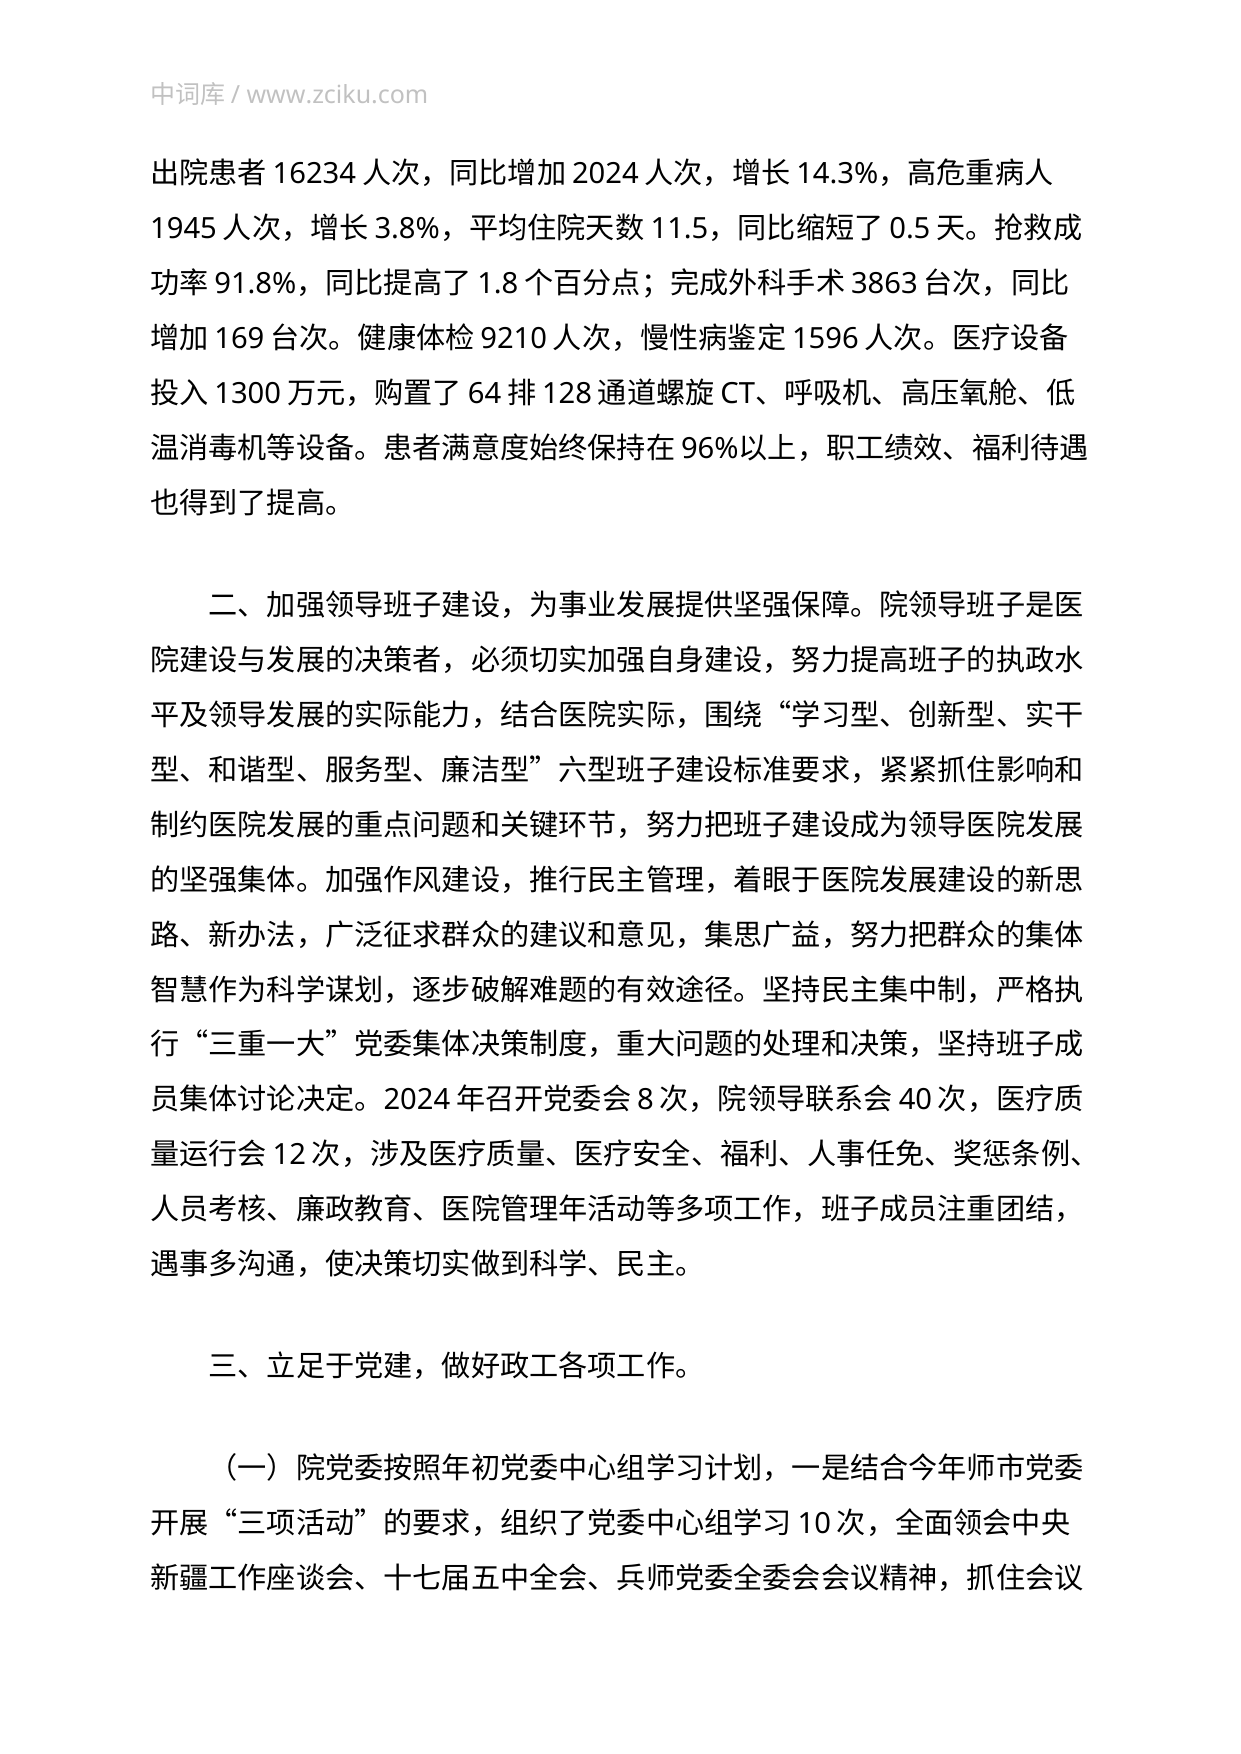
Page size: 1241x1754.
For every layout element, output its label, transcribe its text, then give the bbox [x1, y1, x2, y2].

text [150, 1444, 1090, 1596]
text 二、加强领导班子建设，为事业发展提供坚强保障。院领导班子是医院建设与发展的决策者，必须切实加强自身建设，努力提高班子的执政水平及领导发展的实际能力，结合医院实际，围绕“学习型、创新型、实干型、和谐型、服务型、廉洁型”六型班子建设标准要求，紧紧抓住影响和制约医院发展的重点问题和关键环节，努力把班子建设成为领导医院发展的坚强集体。加强作风建设，推行民主管理，着眼于医院发展建设的新思路、新办法，广泛征求群众的建议和意见，集思广益，努力把群众的集体智慧作为科学谋划，逐步破解难题的有效途径。坚持民主集中制，严格执行“三重一大”党委集体决策制度，重大问题的处理和决策，坚持班子成员集体讨论决定。2024年召开党委会8次，院领导联系会40次，医疗质量运行会12次，涉及医疗质量、医疗安全、福利、人事任免、奖惩条例、人员考核、廉政教育、医院管理年活动等多项工作，班子成员注重团结，遇事多沟通，使决策切实做到科学、民主。 [150, 582, 1090, 1283]
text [150, 150, 1090, 522]
text 三、立足于党建，做好政工各项工作。 [150, 1342, 1090, 1385]
